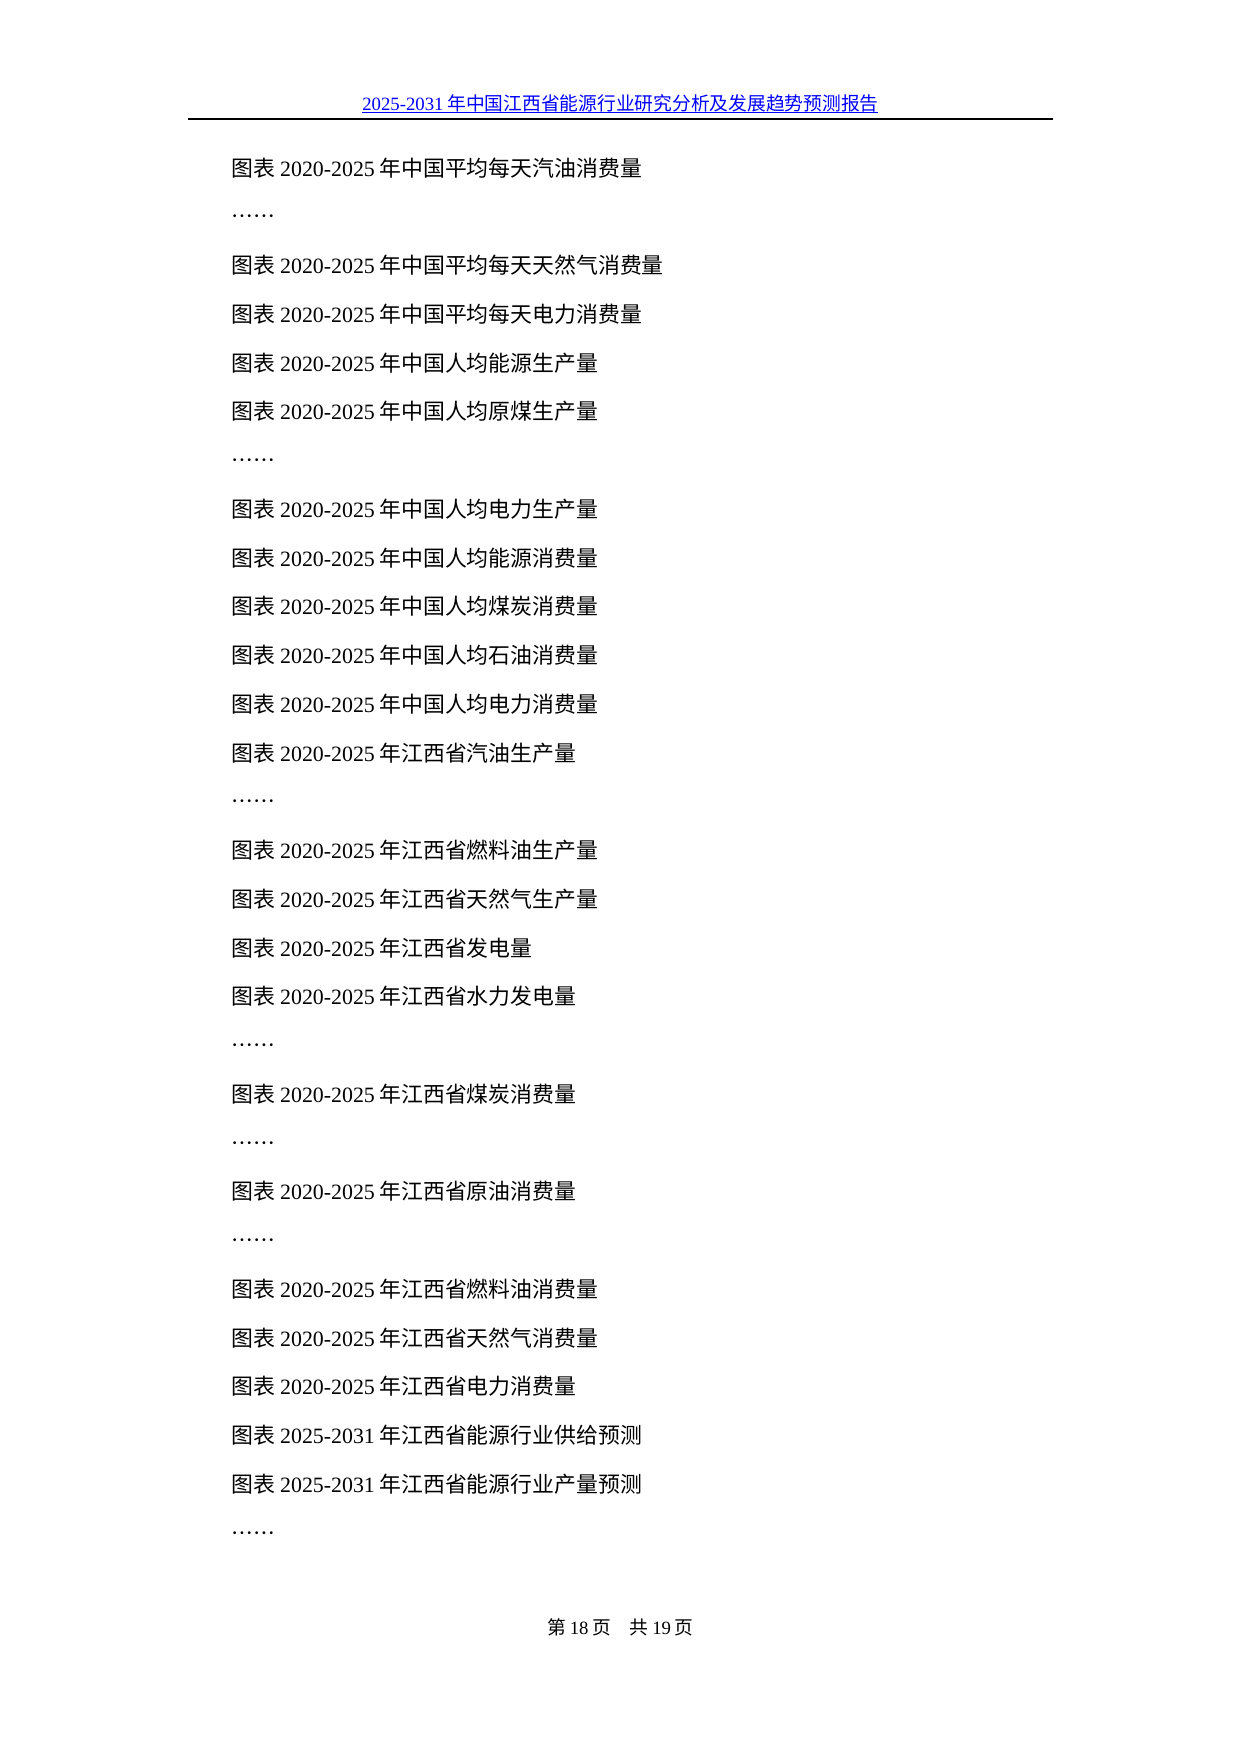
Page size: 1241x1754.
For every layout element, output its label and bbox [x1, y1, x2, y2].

text [187, 150, 1053, 1548]
